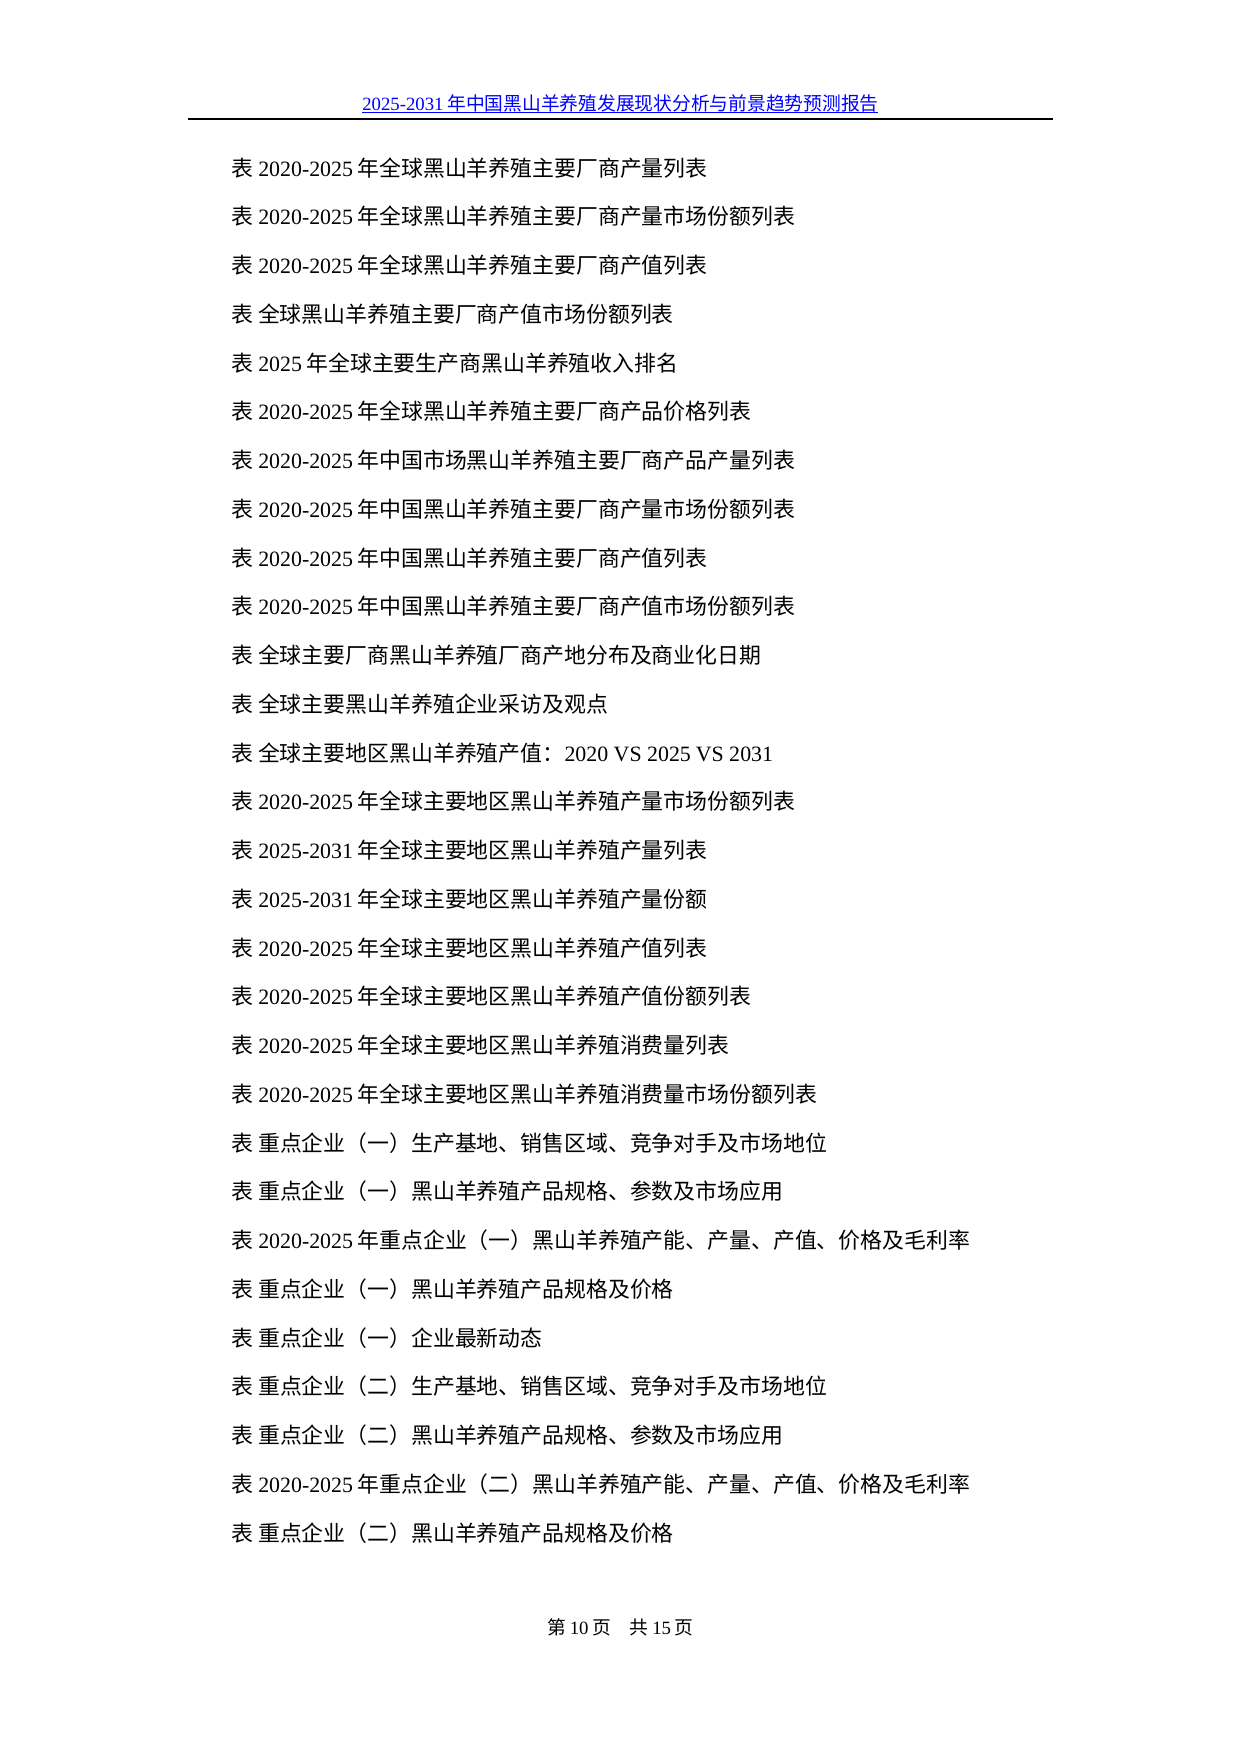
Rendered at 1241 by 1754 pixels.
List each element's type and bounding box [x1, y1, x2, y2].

text [187, 150, 1053, 1548]
